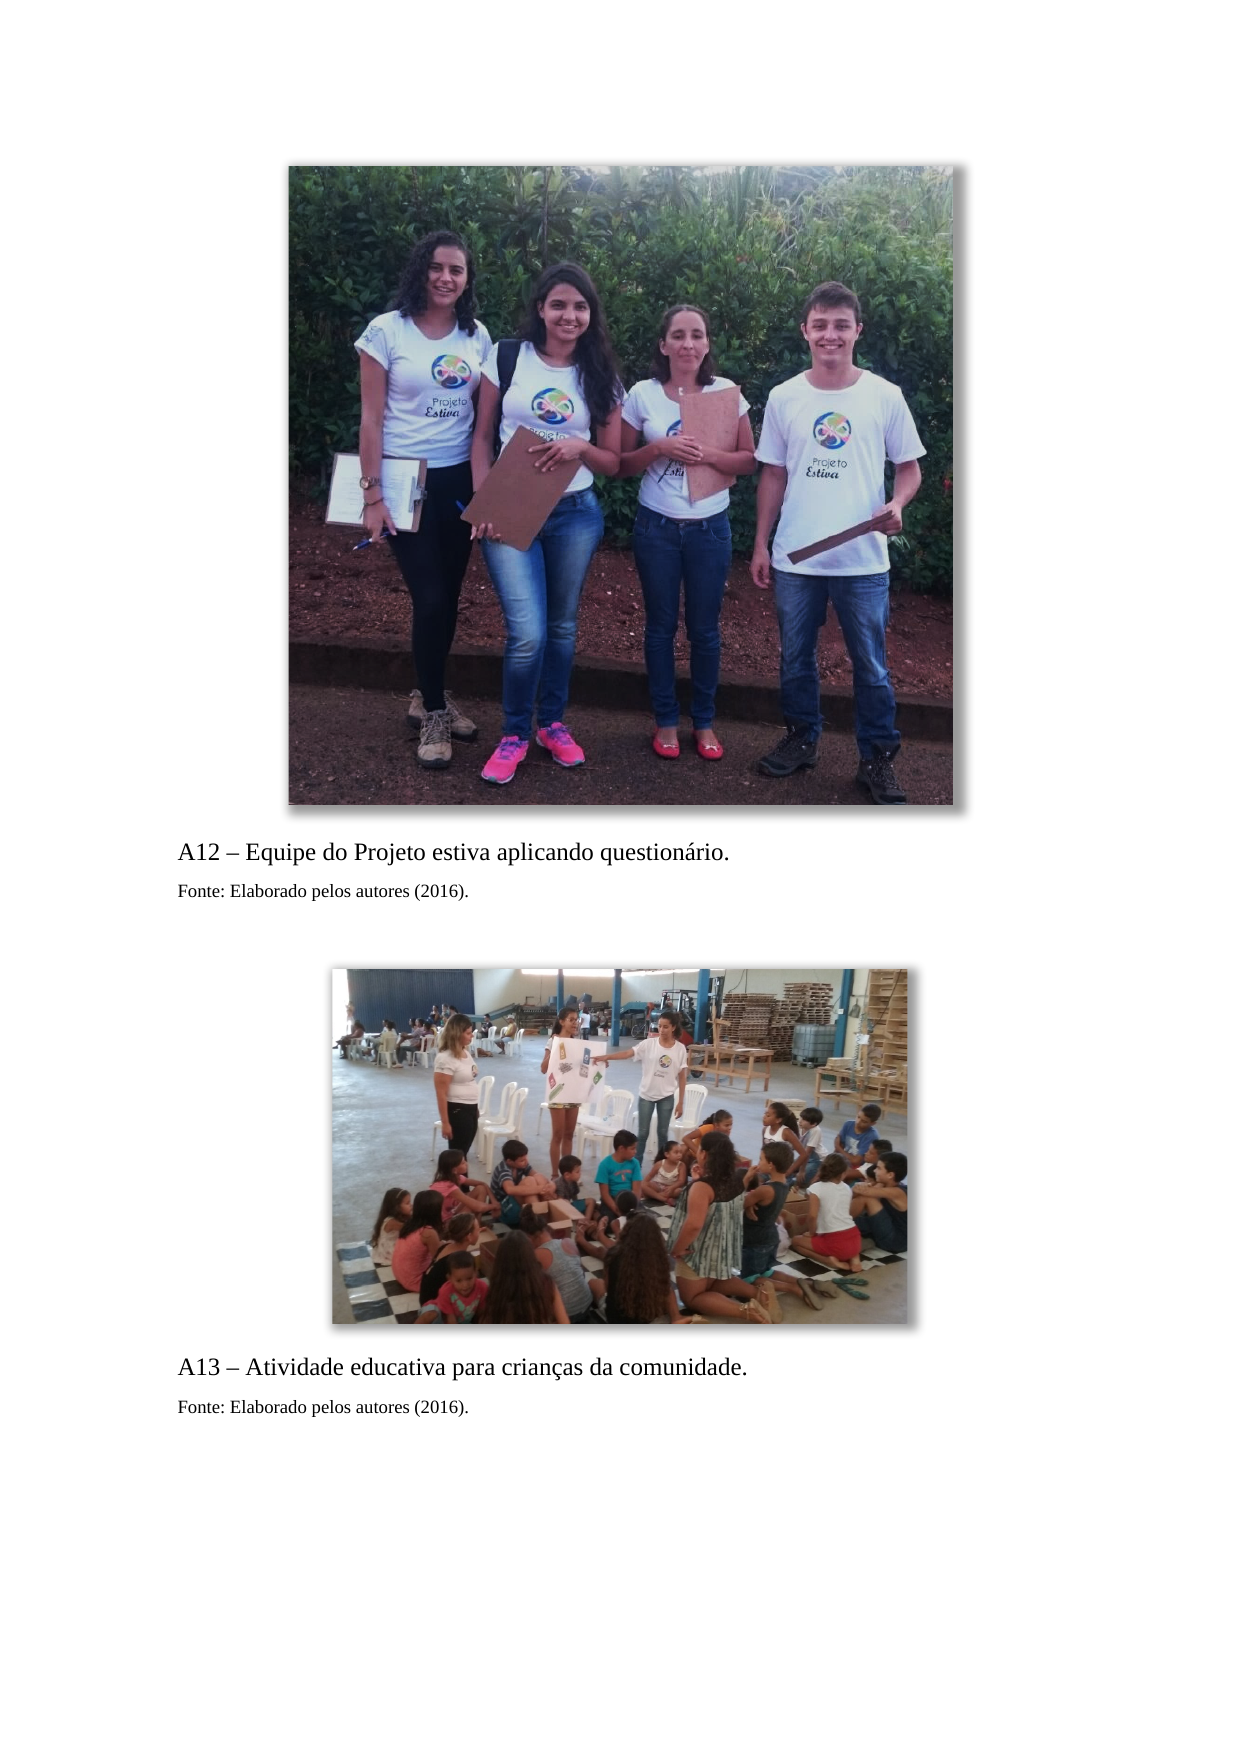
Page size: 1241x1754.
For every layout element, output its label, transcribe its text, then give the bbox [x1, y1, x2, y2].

text A13 – Atividade educativa para crianças da comunidade. [177, 1352, 1063, 1381]
text Fonte: Elaborado pelos autores (2016). [177, 1396, 1063, 1417]
picture [332, 969, 908, 1324]
text A12 – Equipe do Projeto estiva aplicando questionário. [177, 837, 1063, 865]
text Fonte: Elaborado pelos autores (2016). [177, 880, 1063, 901]
picture [288, 166, 953, 805]
